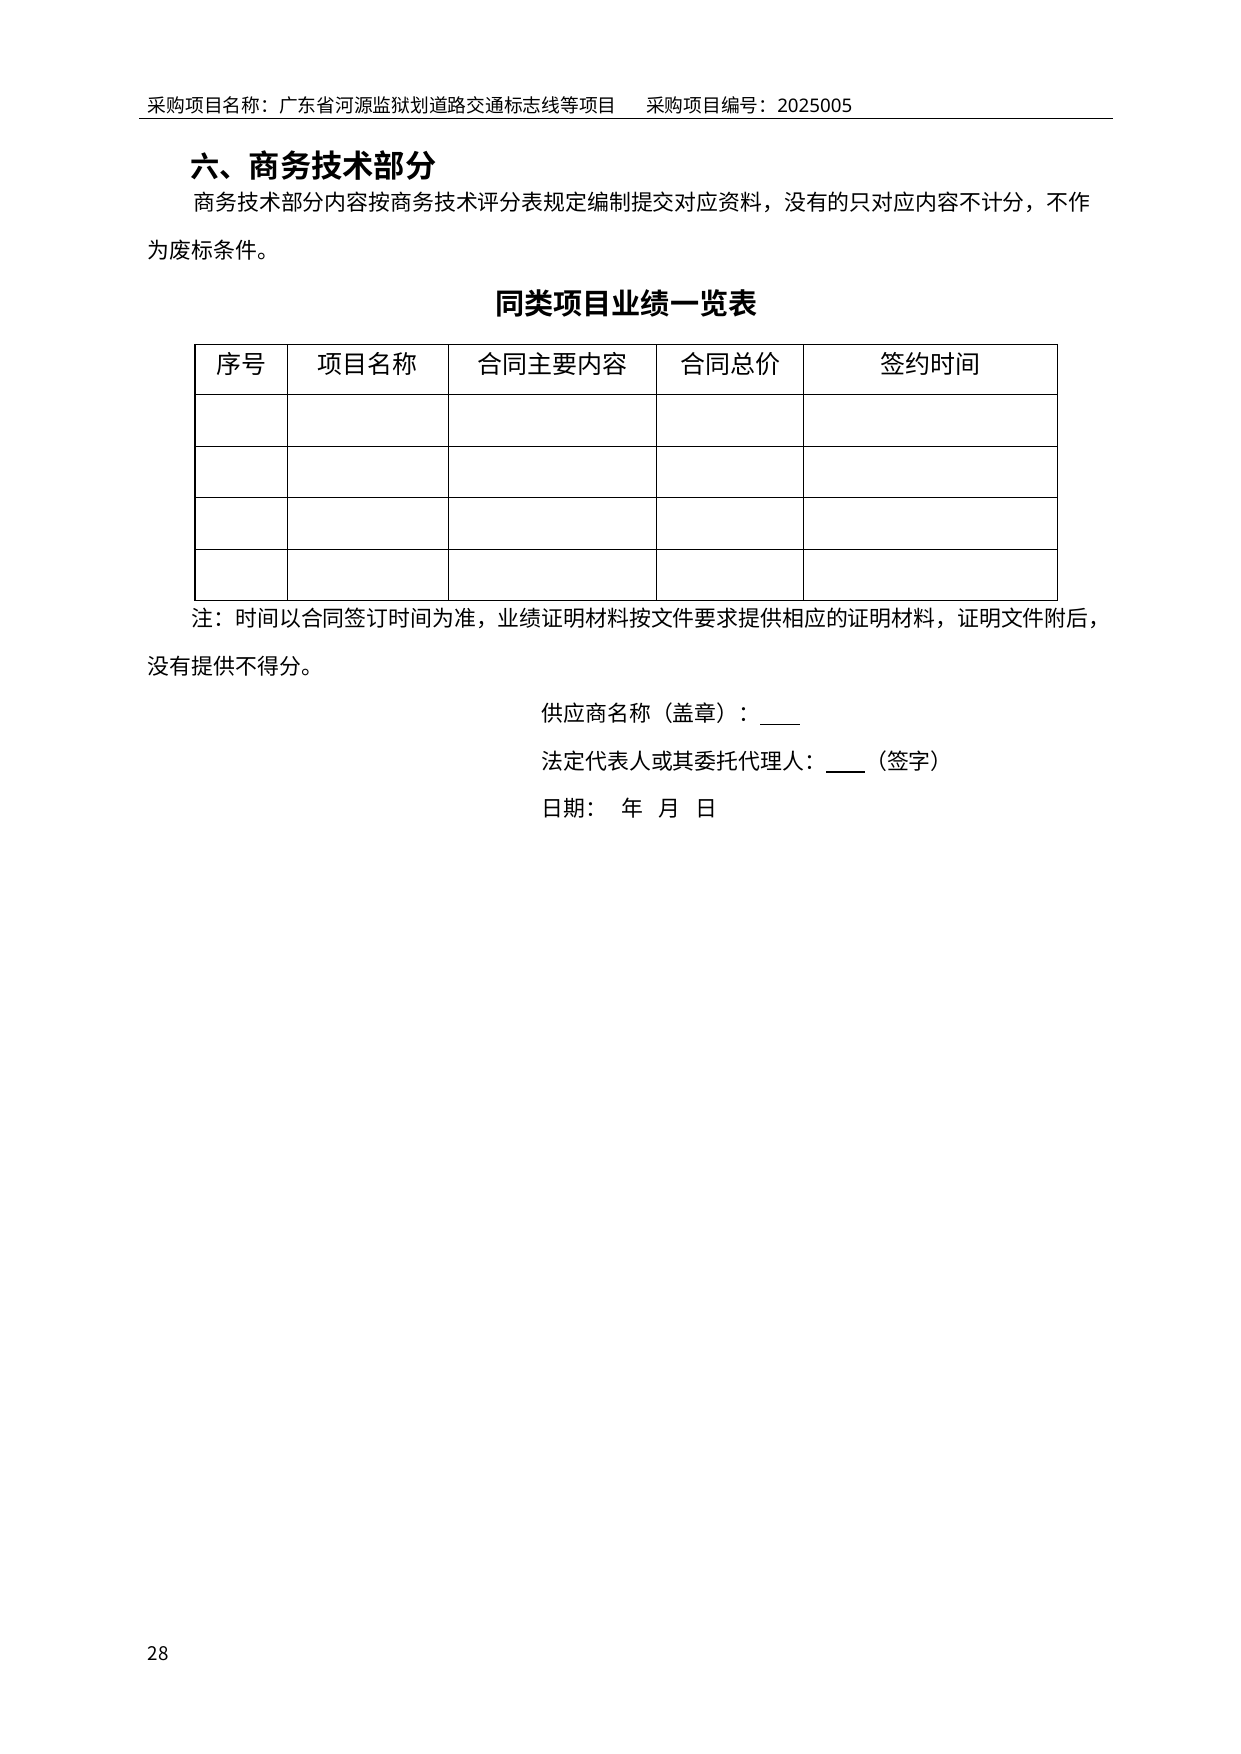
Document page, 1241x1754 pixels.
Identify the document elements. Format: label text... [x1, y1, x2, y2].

table_cell [804, 550, 1057, 600]
text 商务技术部分内容按商务技术评分表规定编制提交对应资料，没有的只对应内容不计分，不作为废标条件。 [148, 185, 1104, 264]
table_cell [804, 498, 1057, 549]
list 同类项目业绩一览表 [148, 280, 1104, 322]
text 日期： 年 月 日 [148, 791, 1104, 823]
list 六、商务技术部分 [148, 148, 1104, 185]
table_header 合同总价 [657, 345, 803, 394]
table_cell [196, 550, 287, 600]
text 供应商名称（盖章）： [148, 696, 1104, 728]
table_cell [657, 550, 803, 600]
table_cell [288, 447, 448, 497]
table_cell [657, 498, 803, 549]
table_cell [449, 550, 656, 600]
table_cell [288, 550, 448, 600]
table_cell [196, 395, 287, 446]
table_header 合同主要内容 [449, 345, 656, 394]
table_cell [804, 447, 1057, 497]
table_cell [449, 498, 656, 549]
table_cell [657, 447, 803, 497]
table_header 签约时间 [804, 345, 1057, 394]
table_cell [449, 447, 656, 497]
table_cell [449, 395, 656, 446]
table_cell [196, 498, 287, 549]
table_cell [657, 395, 803, 446]
table_header 序号 [196, 345, 287, 394]
text 法定代表人或其委托代理人： （签字） [148, 744, 1104, 776]
text 注：时间以合同签订时间为准，业绩证明材料按文件要求提供相应的证明材料，证明文件附后，没有提供不得分。 [148, 601, 1104, 681]
table_cell [288, 498, 448, 549]
table_cell [804, 395, 1057, 446]
table_header 项目名称 [288, 345, 448, 394]
table_cell [196, 447, 287, 497]
table_cell [288, 395, 448, 446]
